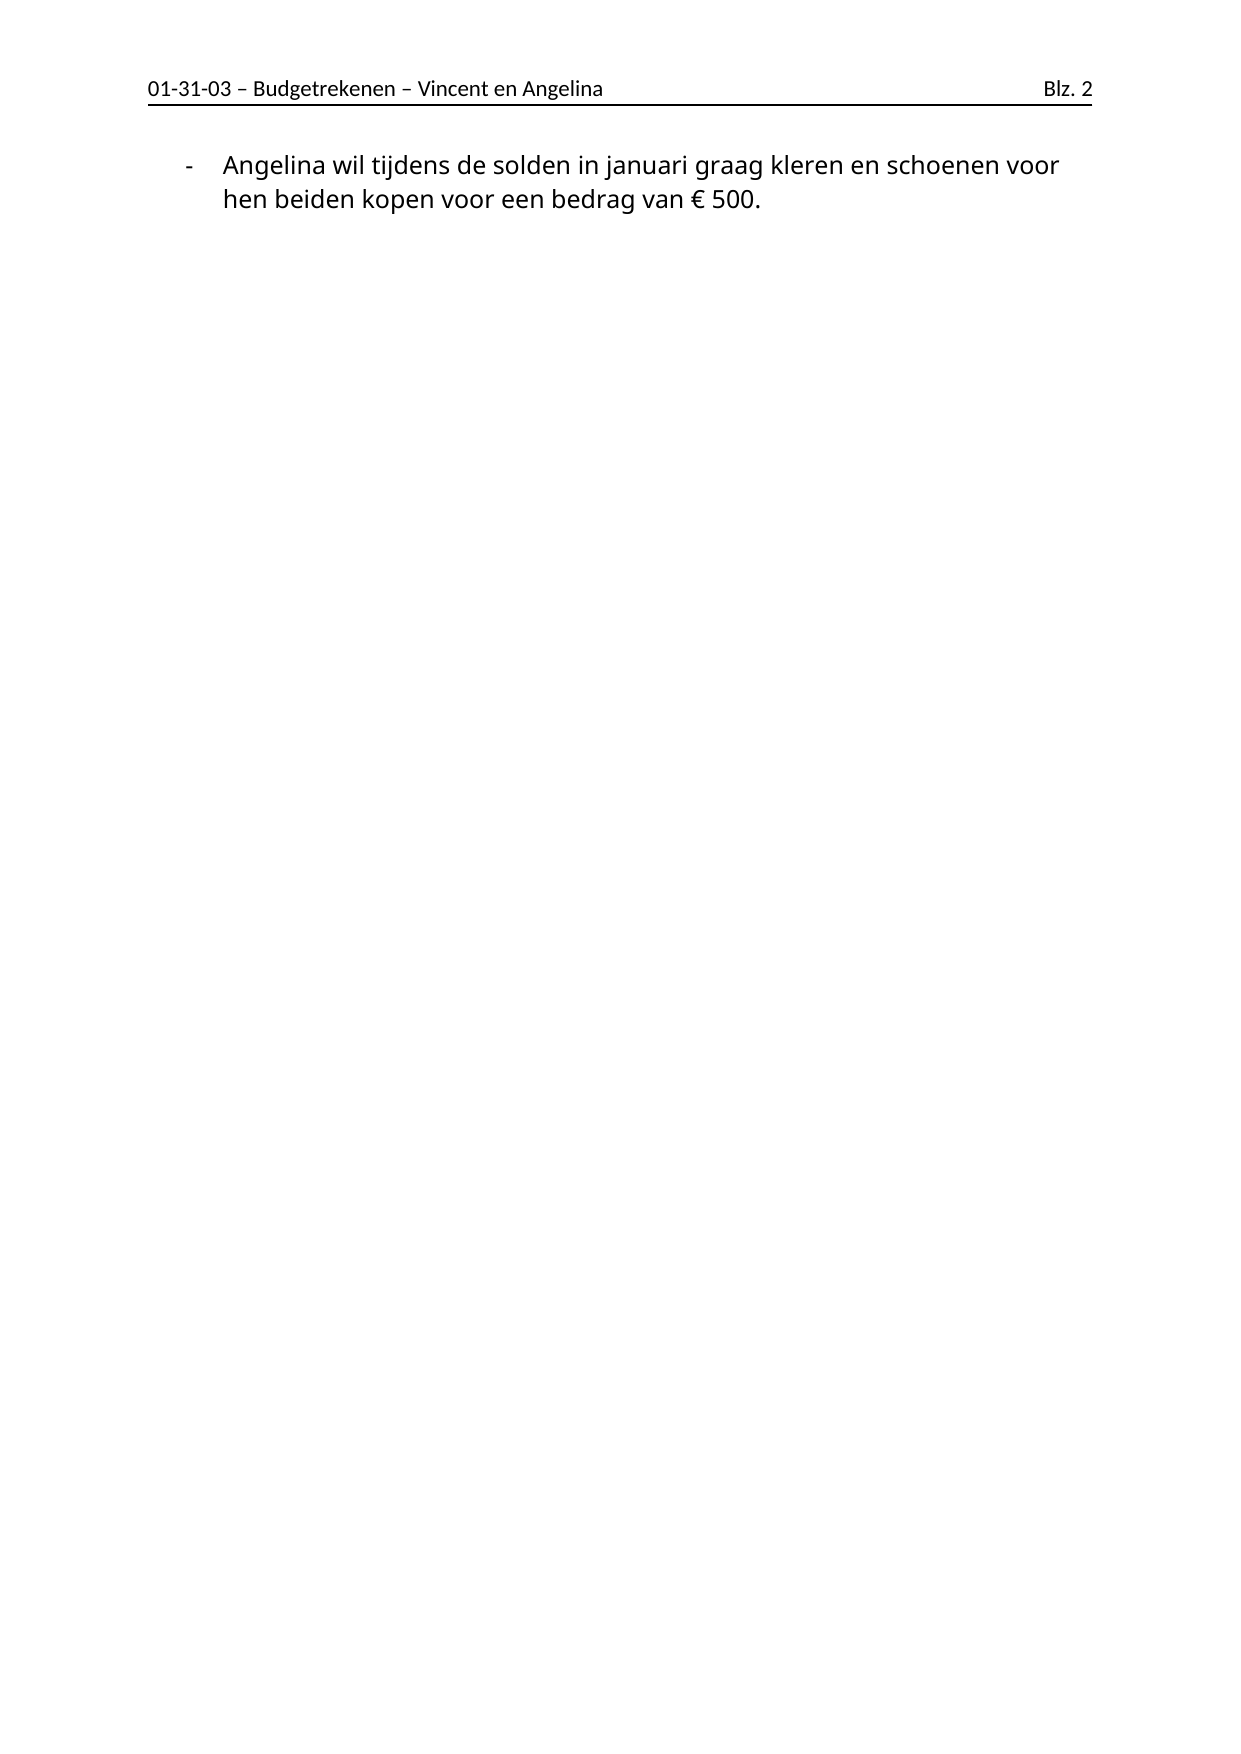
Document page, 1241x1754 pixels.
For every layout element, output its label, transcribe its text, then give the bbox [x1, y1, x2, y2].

list Angelina wil tijdens de solden in januari graag kleren en schoenen voor hen beiden kopen voor een bedrag van € 500. [185, 148, 1092, 216]
